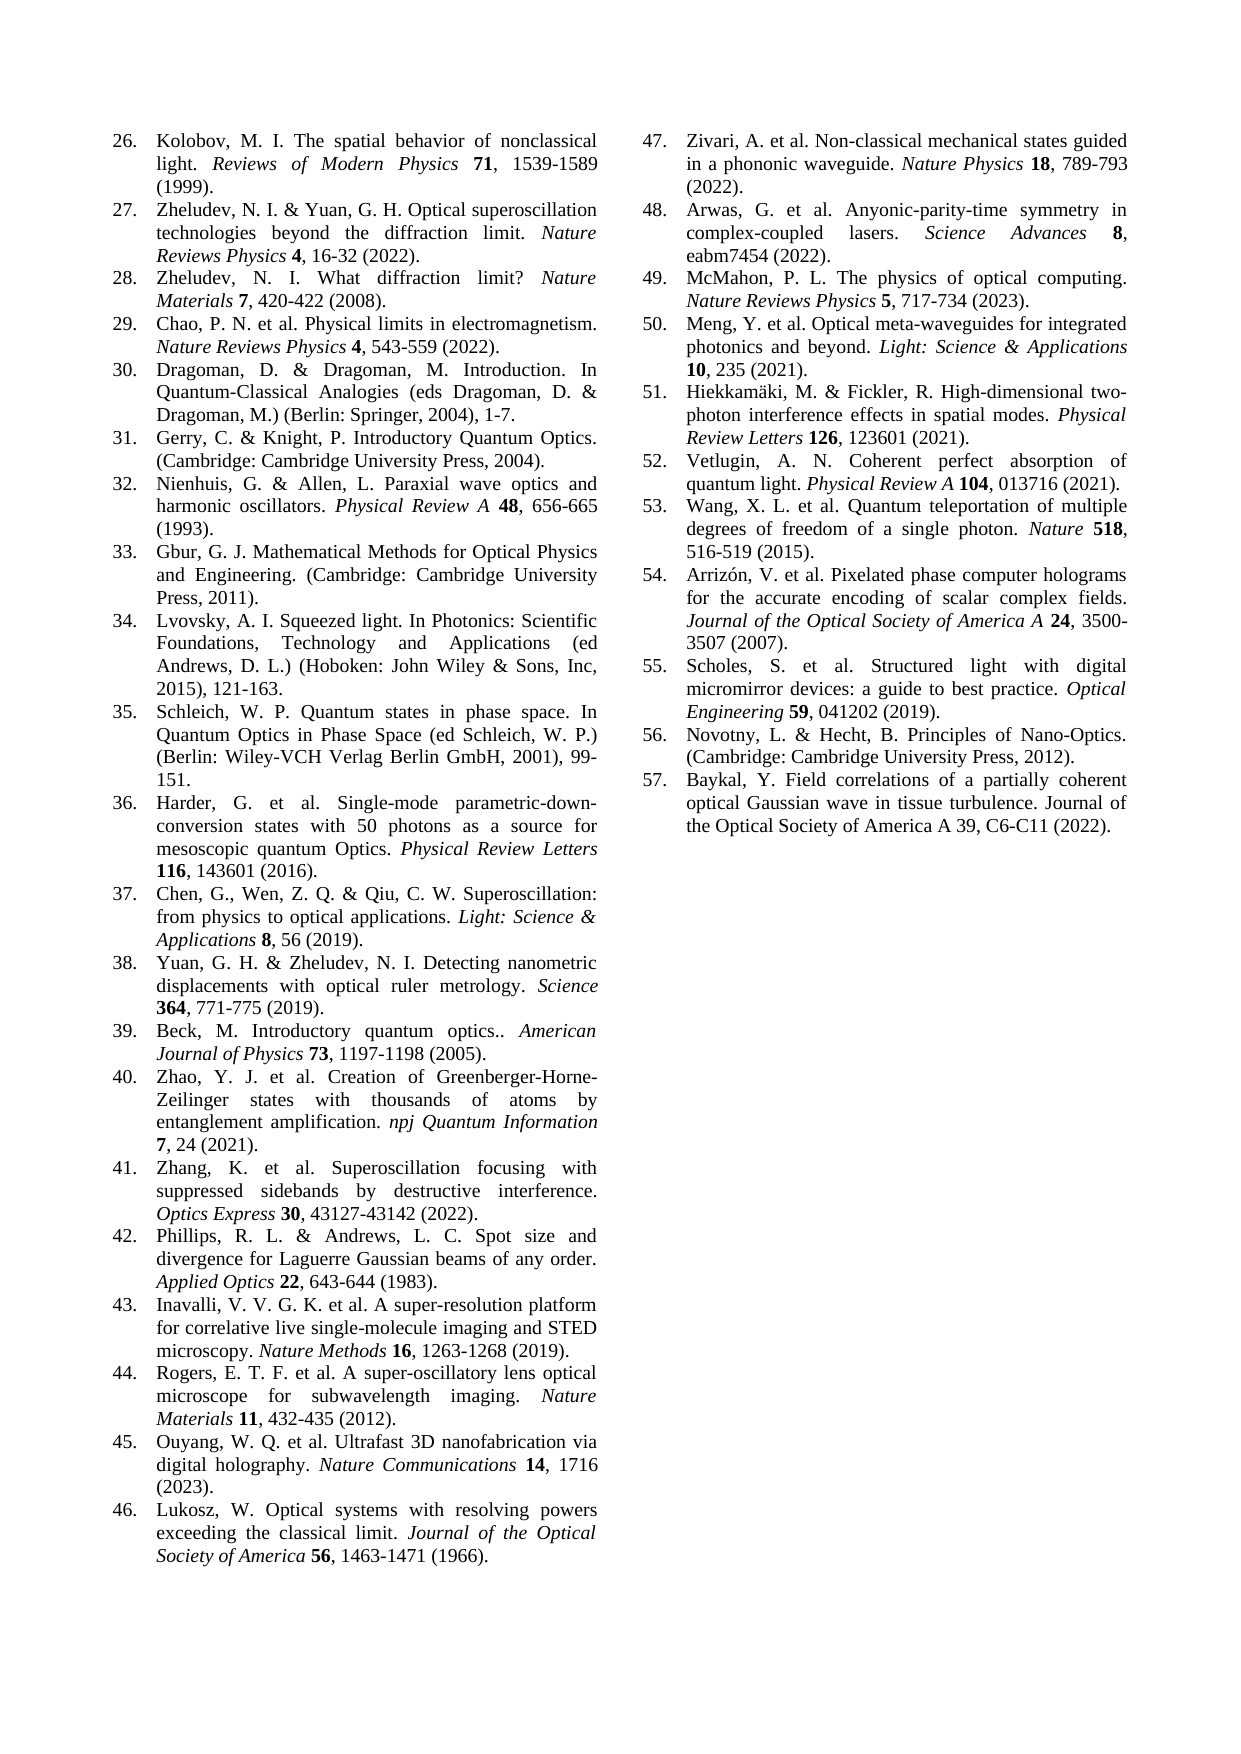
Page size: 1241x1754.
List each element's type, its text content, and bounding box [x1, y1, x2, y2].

list Vetlugin, A. N. Coherent perfect absorption of quantum light. Physical Review A 104, 013716 (2021). [642, 449, 1128, 494]
list Inavalli, V. V. G. K. et al. A super-resolution platform for correlative live single-molecule imaging and STED microscopy. Nature Methods 16, 1263-1268 (2019). [112, 1293, 598, 1361]
list Chao, P. N. et al. Physical limits in electromagnetism. Nature Reviews Physics 4, 543-559 (2022). [112, 312, 598, 358]
list Novotny, L. & Hecht, B. Principles of Nano-Optics. (Cambridge: Cambridge University Press, 2012). [642, 723, 1128, 768]
list Kolobov, M. I. The spatial behavior of nonclassical light. Reviews of Modern Physics 71, 1539-1589 (1999). [112, 129, 598, 198]
list Zheludev, N. I. What diffraction limit? Nature Materials 7, 420-422 (2008). [112, 266, 598, 312]
list Meng, Y. et al. Optical meta-waveguides for integrated photonics and beyond. Light: Science & Applications 10, 235 (2021). [642, 312, 1128, 380]
list Zivari, A. et al. Non-classical mechanical states guided in a phononic waveguide. Nature Physics 18, 789-793 (2022). [642, 129, 1128, 198]
list Scholes, S. et al. Structured light with digital micromirror devices: a guide to best practice. Optical Engineering 59, 041202 (2019). [642, 654, 1128, 723]
list Nienhuis, G. & Allen, L. Paraxial wave optics and harmonic oscillators. Physical Review A 48, 656-665 (1993). [112, 472, 598, 540]
list Beck, M. Introductory quantum optics.. American Journal of Physics 73, 1197-1198 (2005). [112, 1019, 598, 1065]
list Arwas, G. et al. Anyonic-parity-time symmetry in complex-coupled lasers. Science Advances 8, eabm7454 (2022). [642, 198, 1128, 266]
list Gerry, C. & Knight, P. Introductory Quantum Optics. (Cambridge: Cambridge University Press, 2004). [112, 426, 598, 472]
list Chen, G., Wen, Z. Q. & Qiu, C. W. Superoscillation: from physics to optical applications. Light: Science & Applications 8, 56 (2019). [112, 882, 598, 951]
list Hiekkamäki, M. & Fickler, R. High-dimensional two-photon interference effects in spatial modes. Physical Review Letters 126, 123601 (2021). [642, 380, 1128, 449]
list Zhang, K. et al. Superoscillation focusing with suppressed sidebands by destructive interference. Optics Express 30, 43127-43142 (2022). [112, 1156, 598, 1224]
list Schleich, W. P. Quantum states in phase space. In Quantum Optics in Phase Space (ed Schleich, W. P.) (Berlin: Wiley-VCH Verlag Berlin GmbH, 2001), 99-151. [112, 700, 598, 791]
list Lvovsky, A. I. Squeezed light. In Photonics: Scientific Foundations, Technology and Applications (ed Andrews, D. L.) (Hoboken: John Wiley & Sons, Inc, 2015), 121-163. [112, 608, 598, 700]
list Zhao, Y. J. et al. Creation of Greenberger-Horne-Zeilinger states with thousands of atoms by entanglement amplification. npj Quantum Information 7, 24 (2021). [112, 1065, 598, 1156]
list Gbur, G. J. Mathematical Methods for Optical Physics and Engineering. (Cambridge: Cambridge University Press, 2011). [112, 540, 598, 608]
list McMahon, P. L. The physics of optical computing. Nature Reviews Physics 5, 717-734 (2023). [642, 266, 1128, 312]
list Lukosz, W. Optical systems with resolving powers exceeding the classical limit. Journal of the Optical Society of America 56, 1463-1471 (1966). [112, 1498, 598, 1567]
list Harder, G. et al. Single-mode parametric-down-conversion states with 50 photons as a source for mesoscopic quantum Optics. Physical Review Letters 116, 143601 (2016). [112, 791, 598, 882]
list Wang, X. L. et al. Quantum teleportation of multiple degrees of freedom of a single photon. Nature 518, 516-519 (2015). [642, 494, 1128, 563]
list Zheludev, N. I. & Yuan, G. H. Optical superoscillation technologies beyond the diffraction limit. Nature Reviews Physics 4, 16-32 (2022). [112, 198, 598, 266]
list Baykal, Y. Field correlations of a partially coherent optical Gaussian wave in tissue turbulence. Journal of the Optical Society of America A 39, C6-C11 (2022). [642, 768, 1128, 837]
list Phillips, R. L. & Andrews, L. C. Spot size and divergence for Laguerre Gaussian beams of any order. Applied Optics 22, 643-644 (1983). [112, 1224, 598, 1293]
list Arrizón, V. et al. Pixelated phase computer holograms for the accurate encoding of scalar complex fields. Journal of the Optical Society of America A 24, 3500-3507 (2007). [642, 563, 1128, 654]
list Yuan, G. H. & Zheludev, N. I. Detecting nanometric displacements with optical ruler metrology. Science 364, 771-775 (2019). [112, 951, 598, 1019]
list Ouyang, W. Q. et al. Ultrafast 3D nanofabrication via digital holography. Nature Communications 14, 1716 (2023). [112, 1430, 598, 1498]
list Rogers, E. T. F. et al. A super-oscillatory lens optical microscope for subwavelength imaging. Nature Materials 11, 432-435 (2012). [112, 1361, 598, 1430]
list Dragoman, D. & Dragoman, M. Introduction. In Quantum-Classical Analogies (eds Dragoman, D. & Dragoman, M.) (Berlin: Springer, 2004), 1-7. [112, 358, 598, 426]
